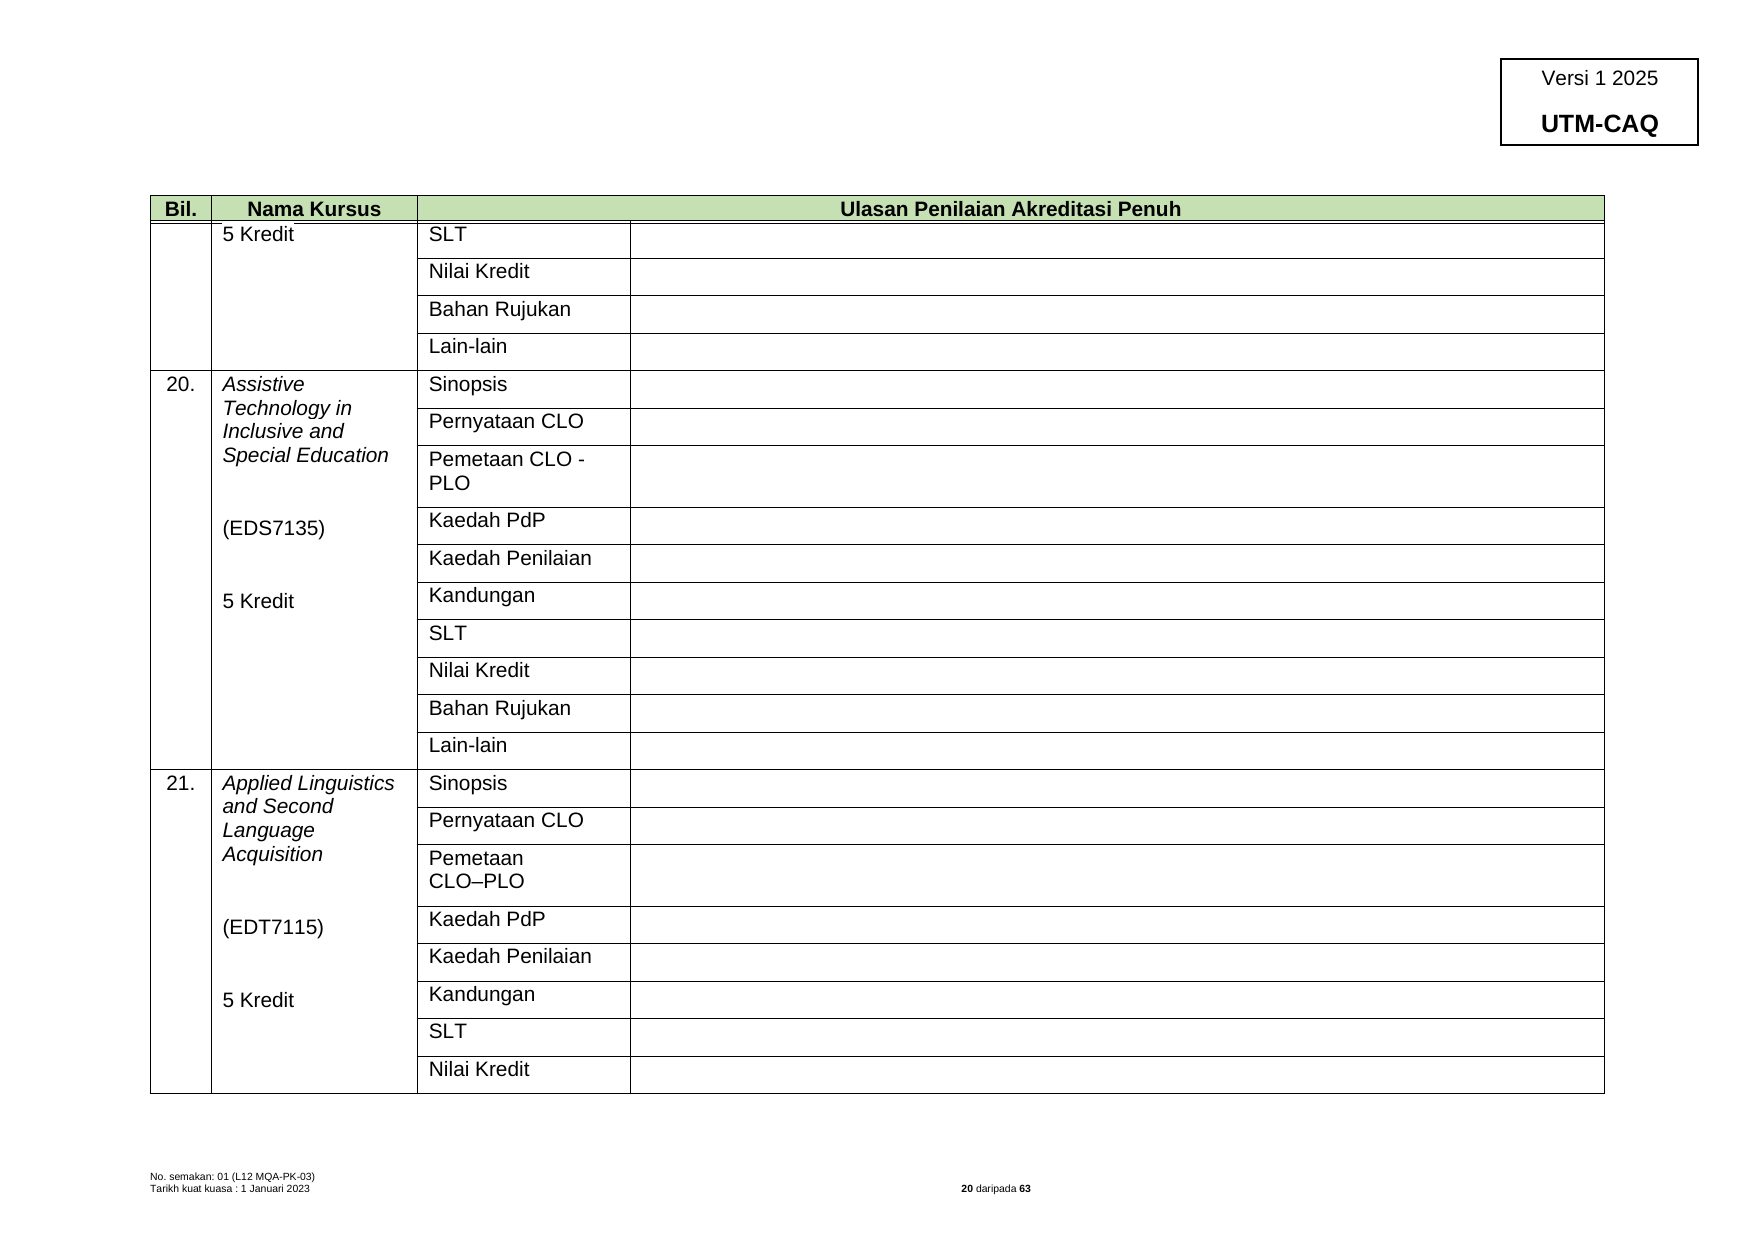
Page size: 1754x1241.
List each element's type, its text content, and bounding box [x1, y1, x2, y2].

table_cell Applied Linguistics and Second Language Acquisition (EDT7115) 5 Kredit [212, 770, 417, 1093]
table_cell [631, 620, 1604, 657]
table_cell Sinopsis [418, 770, 630, 807]
table_header Ulasan Penilaian Akreditasi Penuh [418, 196, 1604, 220]
table_cell Nilai Kredit [418, 658, 630, 694]
table_cell [631, 845, 1604, 906]
table_cell Assistive Technology in Inclusive and Special Education (EDS7135) 5 Kredit [212, 371, 417, 769]
table_cell Sinopsis [418, 371, 630, 408]
table_cell 20. [151, 371, 211, 769]
table_cell [631, 808, 1604, 844]
table_cell [631, 944, 1604, 981]
table_cell [631, 1057, 1604, 1093]
table_cell Nilai Kredit [418, 259, 630, 295]
table_cell [631, 1019, 1604, 1056]
table_cell Bahan Rujukan [418, 296, 630, 333]
table_cell [631, 259, 1604, 295]
table_cell Kandungan [418, 982, 630, 1018]
table_cell Kaedah PdP [418, 907, 630, 943]
table_cell Pernyataan CLO [418, 409, 630, 445]
table_cell [631, 583, 1604, 619]
table_cell [631, 296, 1604, 333]
table_cell Kaedah Penilaian [418, 944, 630, 981]
table_cell Pemetaan CLO–PLO [418, 845, 630, 906]
table_cell [631, 770, 1604, 807]
table_header Nama Kursus [212, 196, 417, 220]
table_cell SLT [418, 224, 630, 258]
table_cell [631, 334, 1604, 370]
table_cell Pemetaan CLO - PLO [418, 446, 630, 507]
table_cell SLT [418, 1019, 630, 1056]
table_cell Lain-lain [418, 334, 630, 370]
table_cell [631, 409, 1604, 445]
table_cell [631, 982, 1604, 1018]
table_cell [631, 733, 1604, 769]
table_cell [631, 224, 1604, 258]
table_cell Lain-lain [418, 733, 630, 769]
table_cell Kaedah PdP [418, 508, 630, 544]
table_cell [631, 508, 1604, 544]
table_cell [631, 658, 1604, 694]
table_cell [631, 695, 1604, 732]
table_cell 21. [151, 770, 211, 1093]
table_cell Kandungan [418, 583, 630, 619]
table_cell Nilai Kredit [418, 1057, 630, 1093]
table_cell [631, 446, 1604, 507]
table_cell [631, 545, 1604, 582]
table_cell SLT [418, 620, 630, 657]
table_cell [631, 371, 1604, 408]
table_cell Bahan Rujukan [418, 695, 630, 732]
table_header Bil. [151, 196, 211, 220]
table_cell [631, 907, 1604, 943]
table_cell Kaedah Penilaian [418, 545, 630, 582]
table_cell Pernyataan CLO [418, 808, 630, 844]
